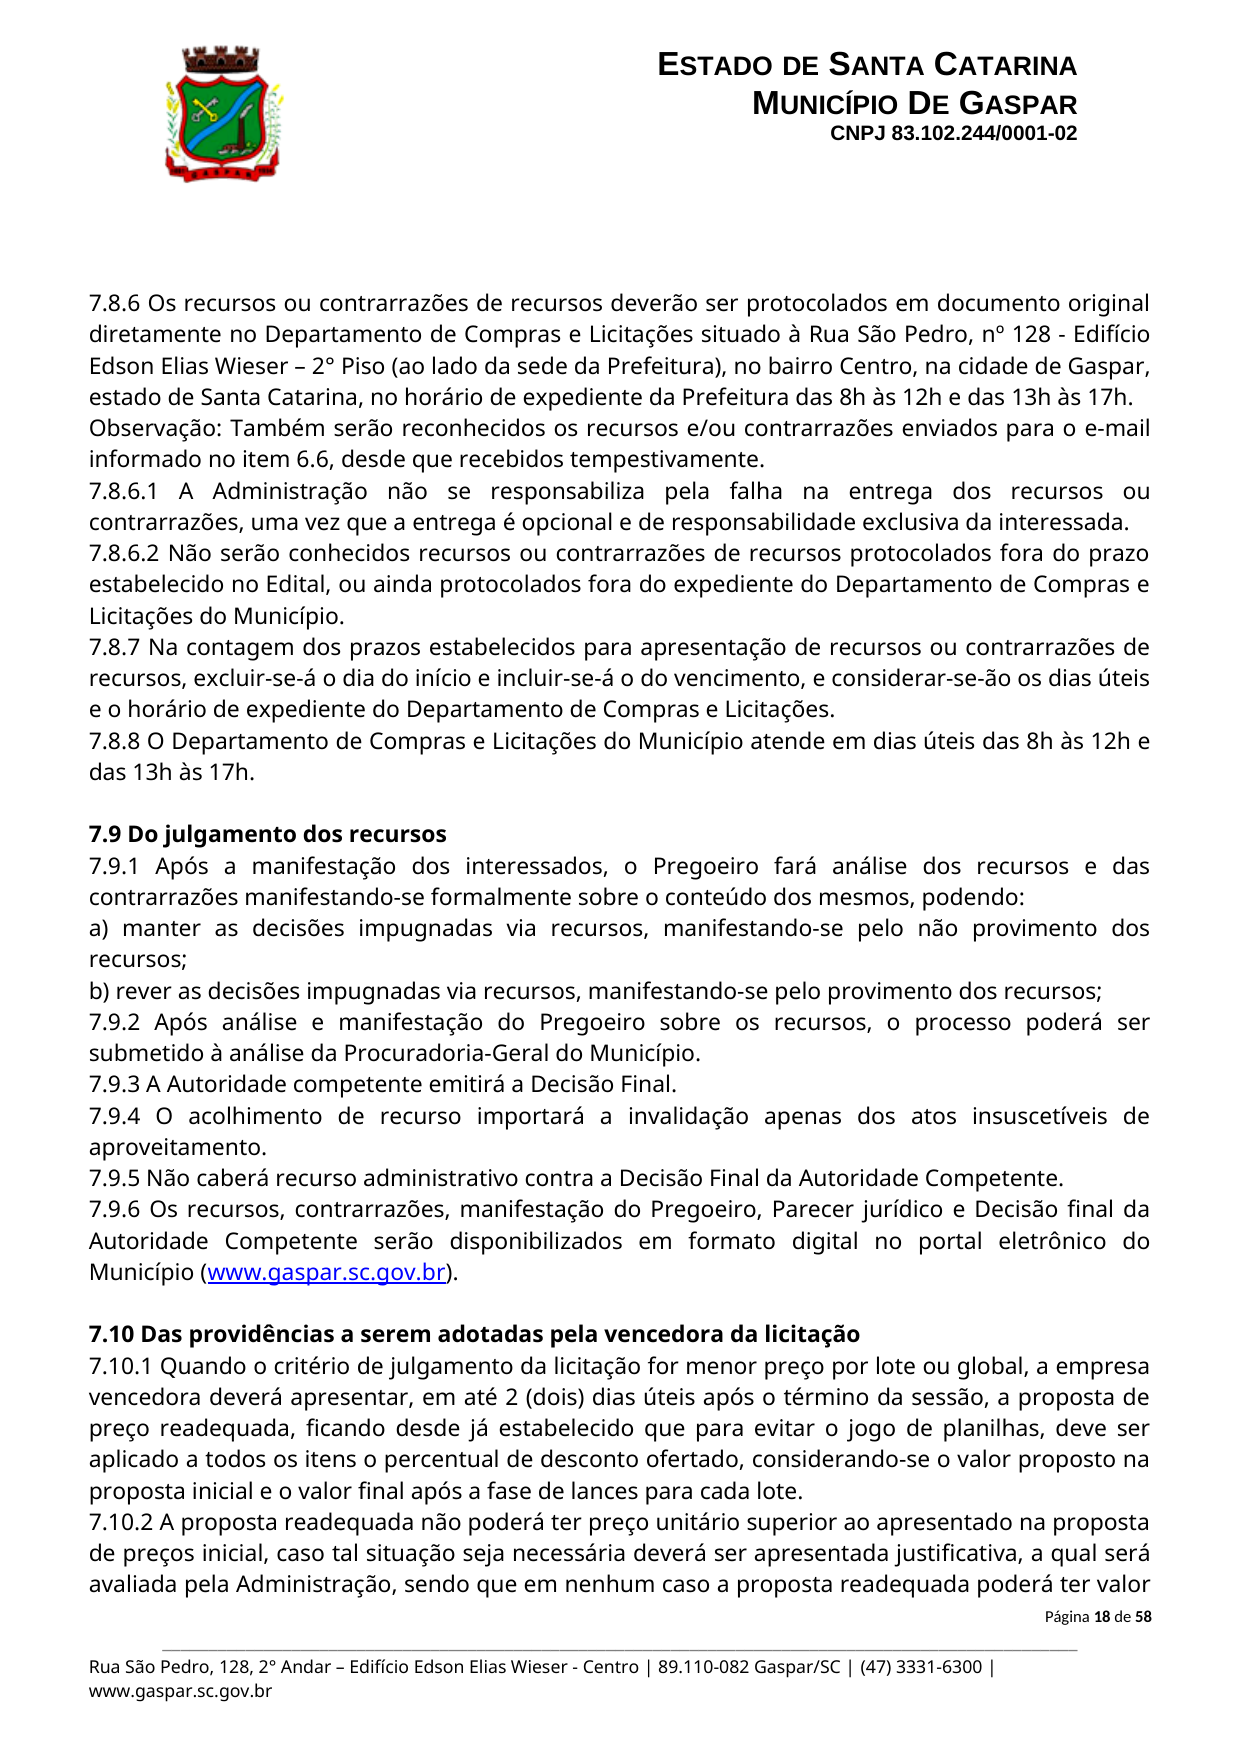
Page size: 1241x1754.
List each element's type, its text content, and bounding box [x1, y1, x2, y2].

text 7.9.1 Após a manifestação dos interessados, o Pregoeiro fará análise dos recursos e das contrarrazões manifestando-se formalmente sobre o conteúdo dos mesmos, podendo: [88, 849, 1152, 912]
text 7.9.3 A Autoridade competente emitirá a Decisão Final. [88, 1068, 1152, 1099]
text 7.10 Das providências a serem adotadas pela vencedora da licitação [88, 1318, 1152, 1349]
text a) manter as decisões impugnadas via recursos, manifestando-se pelo não provimento dos recursos; [88, 912, 1152, 974]
text 7.9.6 Os recursos, contrarrazões, manifestação do Pregoeiro, Parecer jurídico e Decisão final da Autoridade Competente serão disponibilizados em formato digital no portal eletrônico do Município (www.gaspar.sc.gov.br). [88, 1193, 1152, 1287]
text 7.9.4 O acolhimento de recurso importará a invalidação apenas dos atos insuscetíveis de aproveitamento. [88, 1099, 1152, 1162]
text 7.10.1 Quando o critério de julgamento da licitação for menor preço por lote ou global, a empresa vencedora deverá apresentar, em até 2 (dois) dias úteis após o término da sessão, a proposta de preço readequada, ficando desde já estabelecido que para evitar o jogo de planilhas, deve ser aplicado a todos os itens o percentual de desconto ofertado, considerando-se o valor proposto na proposta inicial e o valor final após a fase de lances para cada lote. [88, 1349, 1152, 1506]
text 7.9 Do julgamento dos recursos [88, 818, 1152, 849]
text 7.8.6.1 A Administração não se responsabiliza pela falha na entrega dos recursos ou contrarrazões, uma vez que a entrega é opcional e de responsabilidade exclusiva da interessada. [88, 474, 1152, 537]
text 7.8.8 O Departamento de Compras e Licitações do Município atende em dias úteis das 8h às 12h e das 13h às 17h. [88, 724, 1152, 787]
text 7.9.5 Não caberá recurso administrativo contra a Decisão Final da Autoridade Competente. [88, 1162, 1152, 1193]
picture [162, 44, 289, 185]
text b) rever as decisões impugnadas via recursos, manifestando-se pelo provimento dos recursos; [88, 974, 1152, 1006]
text 7.8.6.2 Não serão conhecidos recursos ou contrarrazões de recursos protocolados fora do prazo estabelecido no Edital, ou ainda protocolados fora do expediente do Departamento de Compras e Licitações do Município. [88, 537, 1152, 631]
text Observação: Também serão reconhecidos os recursos e/ou contrarrazões enviados para o e-mail informado no item 6.6, desde que recebidos tempestivamente. [88, 412, 1152, 474]
text 7.8.6 Os recursos ou contrarrazões de recursos deverão ser protocolados em documento original diretamente no Departamento de Compras e Licitações situado à Rua São Pedro, nº 128 - Edifício Edson Elias Wieser – 2° Piso (ao lado da sede da Prefeitura), no bairro Centro, na cidade de Gaspar, estado de Santa Catarina, no horário de expediente da Prefeitura das 8h às 12h e das 13h às 17h. [88, 287, 1152, 412]
text 7.9.2 Após análise e manifestação do Pregoeiro sobre os recursos, o processo poderá ser submetido à análise da Procuradoria-Geral do Município. [88, 1006, 1152, 1068]
text 7.8.7 Na contagem dos prazos estabelecidos para apresentação de recursos ou contrarrazões de recursos, excluir-se-á o dia do início e incluir-se-á o do vencimento, e considerar-se-ão os dias úteis e o horário de expediente do Departamento de Compras e Licitações. [88, 631, 1152, 724]
